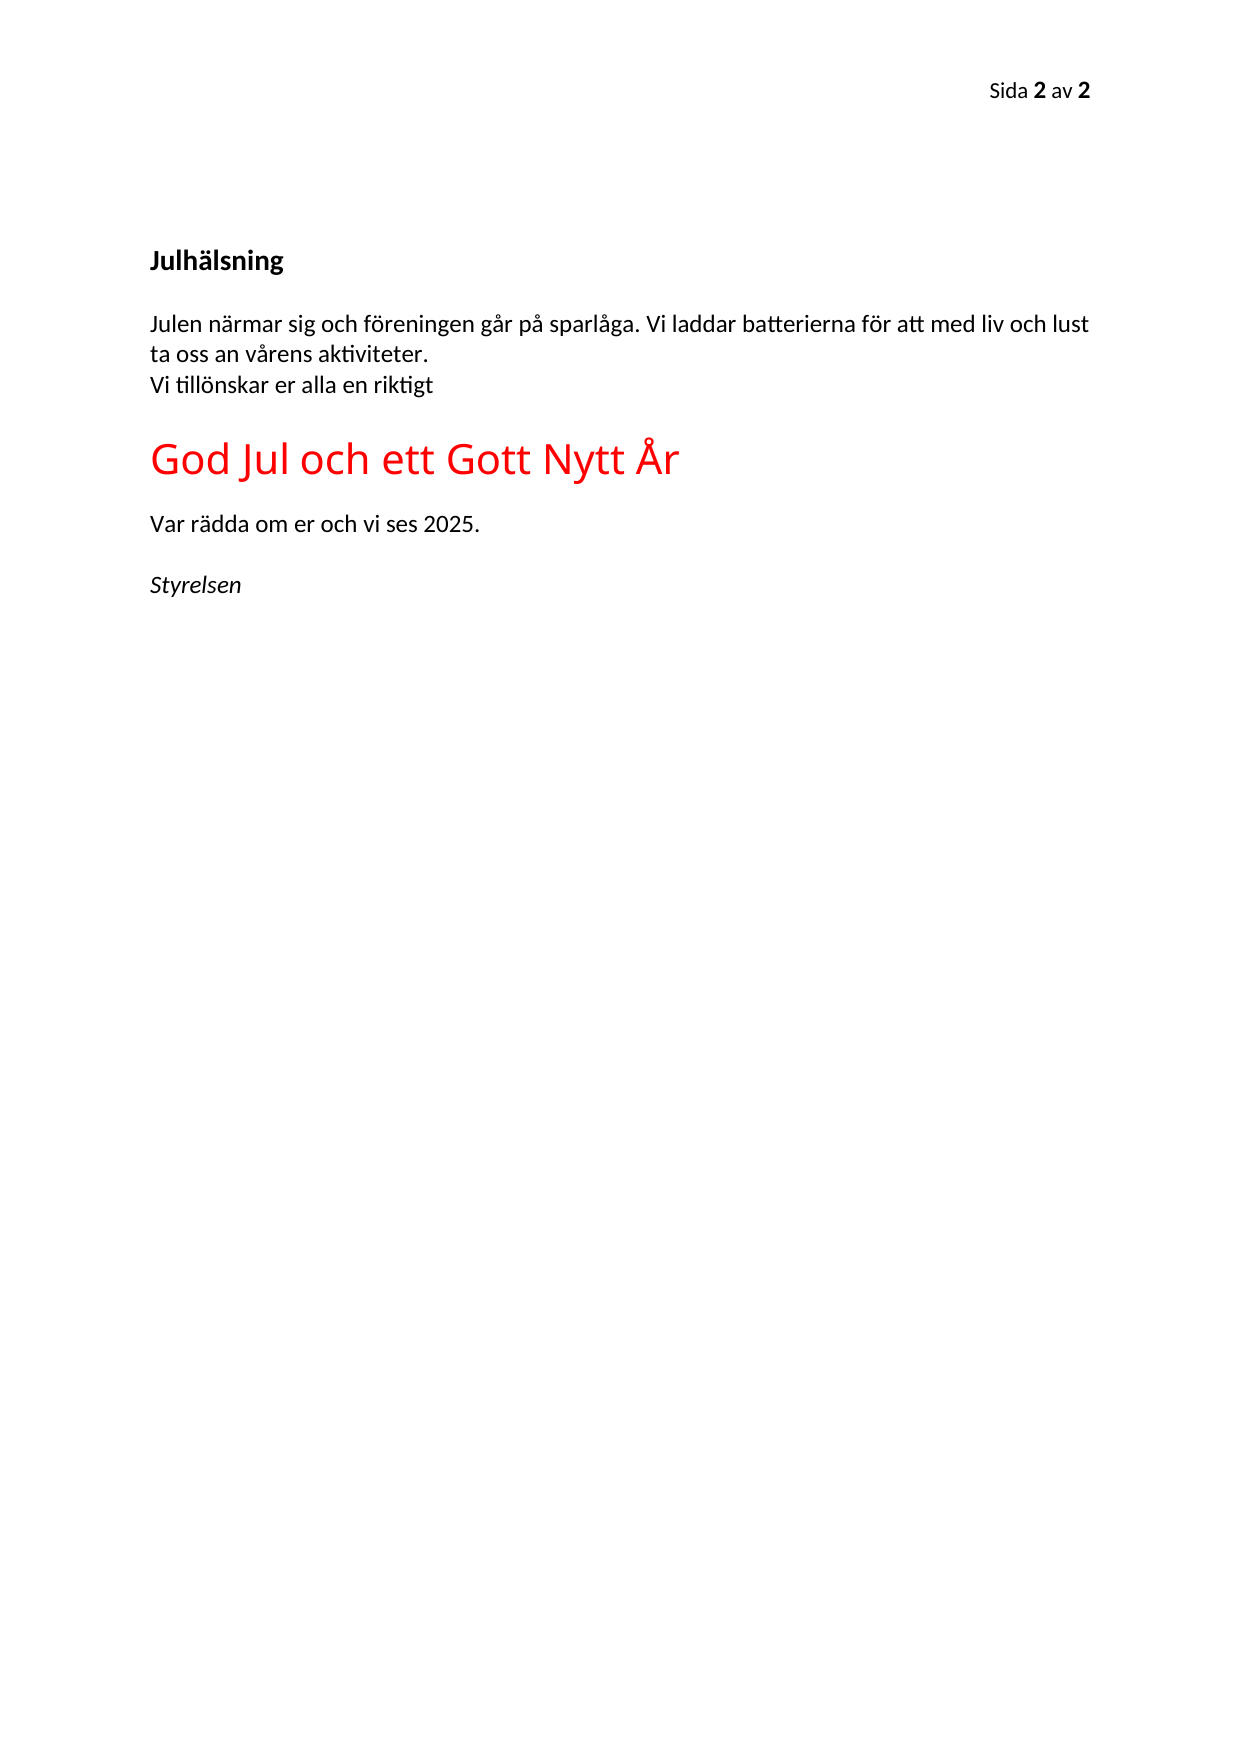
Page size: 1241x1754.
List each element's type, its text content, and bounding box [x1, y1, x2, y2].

text God Jul och ett Gott Nytt År [150, 430, 1090, 487]
text Styrelsen [150, 569, 1090, 599]
text Vi tillönskar er alla en riktigt [150, 369, 1090, 399]
text Var rädda om er och vi ses 2025. [150, 508, 1090, 538]
text Julhälsning [150, 242, 1090, 277]
text Julen närmar sig och föreningen går på sparlåga. Vi laddar batterierna för att med liv och lust ta oss an vårens aktiviteter. [150, 308, 1090, 369]
